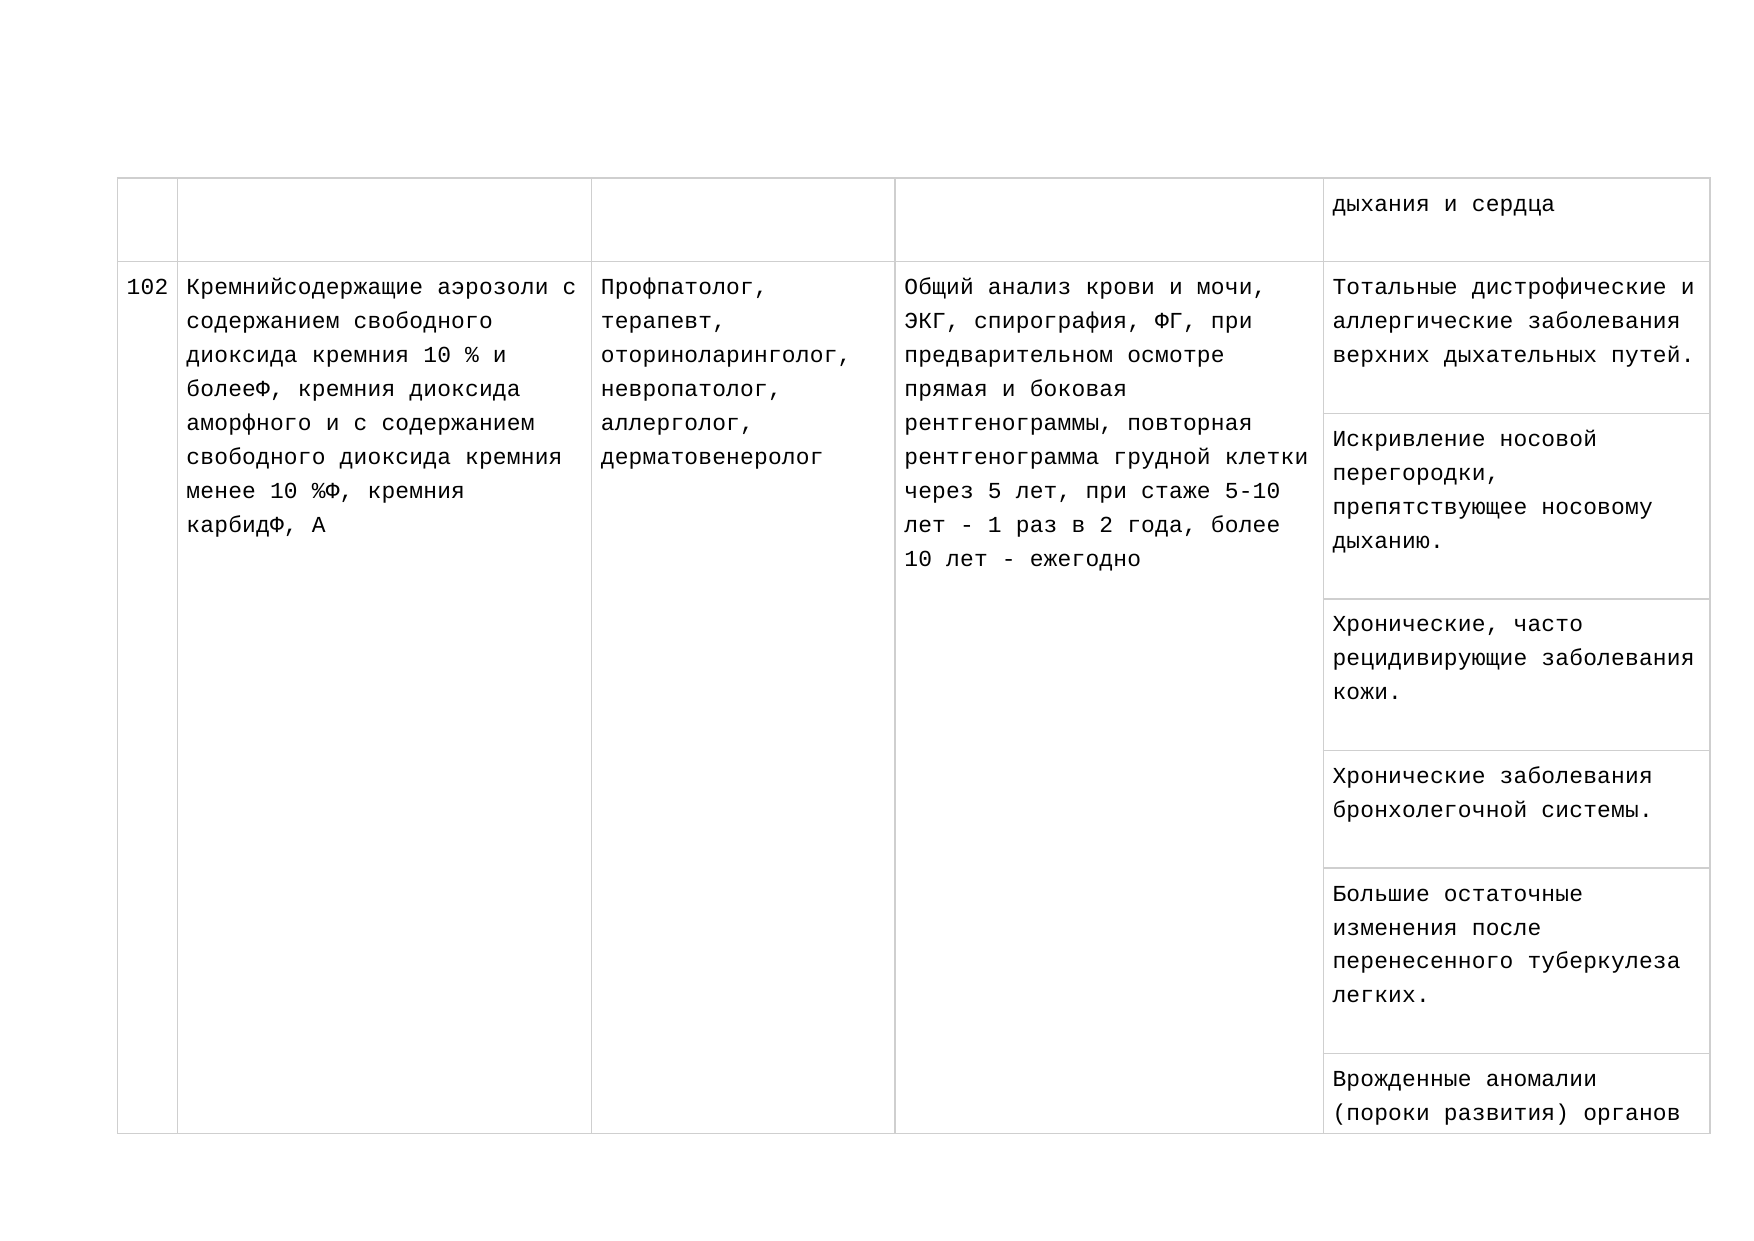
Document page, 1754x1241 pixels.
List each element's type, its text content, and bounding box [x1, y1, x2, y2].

table_cell Хронические заболевания бронхолегочной системы. [1324, 751, 1709, 867]
table_cell Хронические, часто рецидивирующие заболевания кожи. [1324, 600, 1709, 749]
table_cell Искривление носовой перегородки, препятствующее носовому дыханию. [1324, 414, 1709, 598]
table_cell Профпатолог, терапевт, оториноларинголог, невропатолог, аллерголог, дерматовенеролог [592, 262, 894, 1133]
table_cell Кремнийсодержащие аэрозоли с содержанием свободного диоксида кремния 10 % и болееФ, кремния диоксида аморфного и с содержанием свободного диоксида кремния менее 10 %Ф, кремния карбидФ, А [178, 262, 591, 1133]
table_cell Тотальные дистрофические и аллергические заболевания верхних дыхательных путей. [1324, 262, 1709, 412]
table_cell Большие остаточные изменения после перенесенного туберкулеза легких. [1324, 869, 1709, 1053]
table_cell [1324, 1054, 1709, 1133]
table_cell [1324, 179, 1709, 261]
table_cell 102 [118, 262, 177, 1133]
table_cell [896, 262, 1323, 1133]
